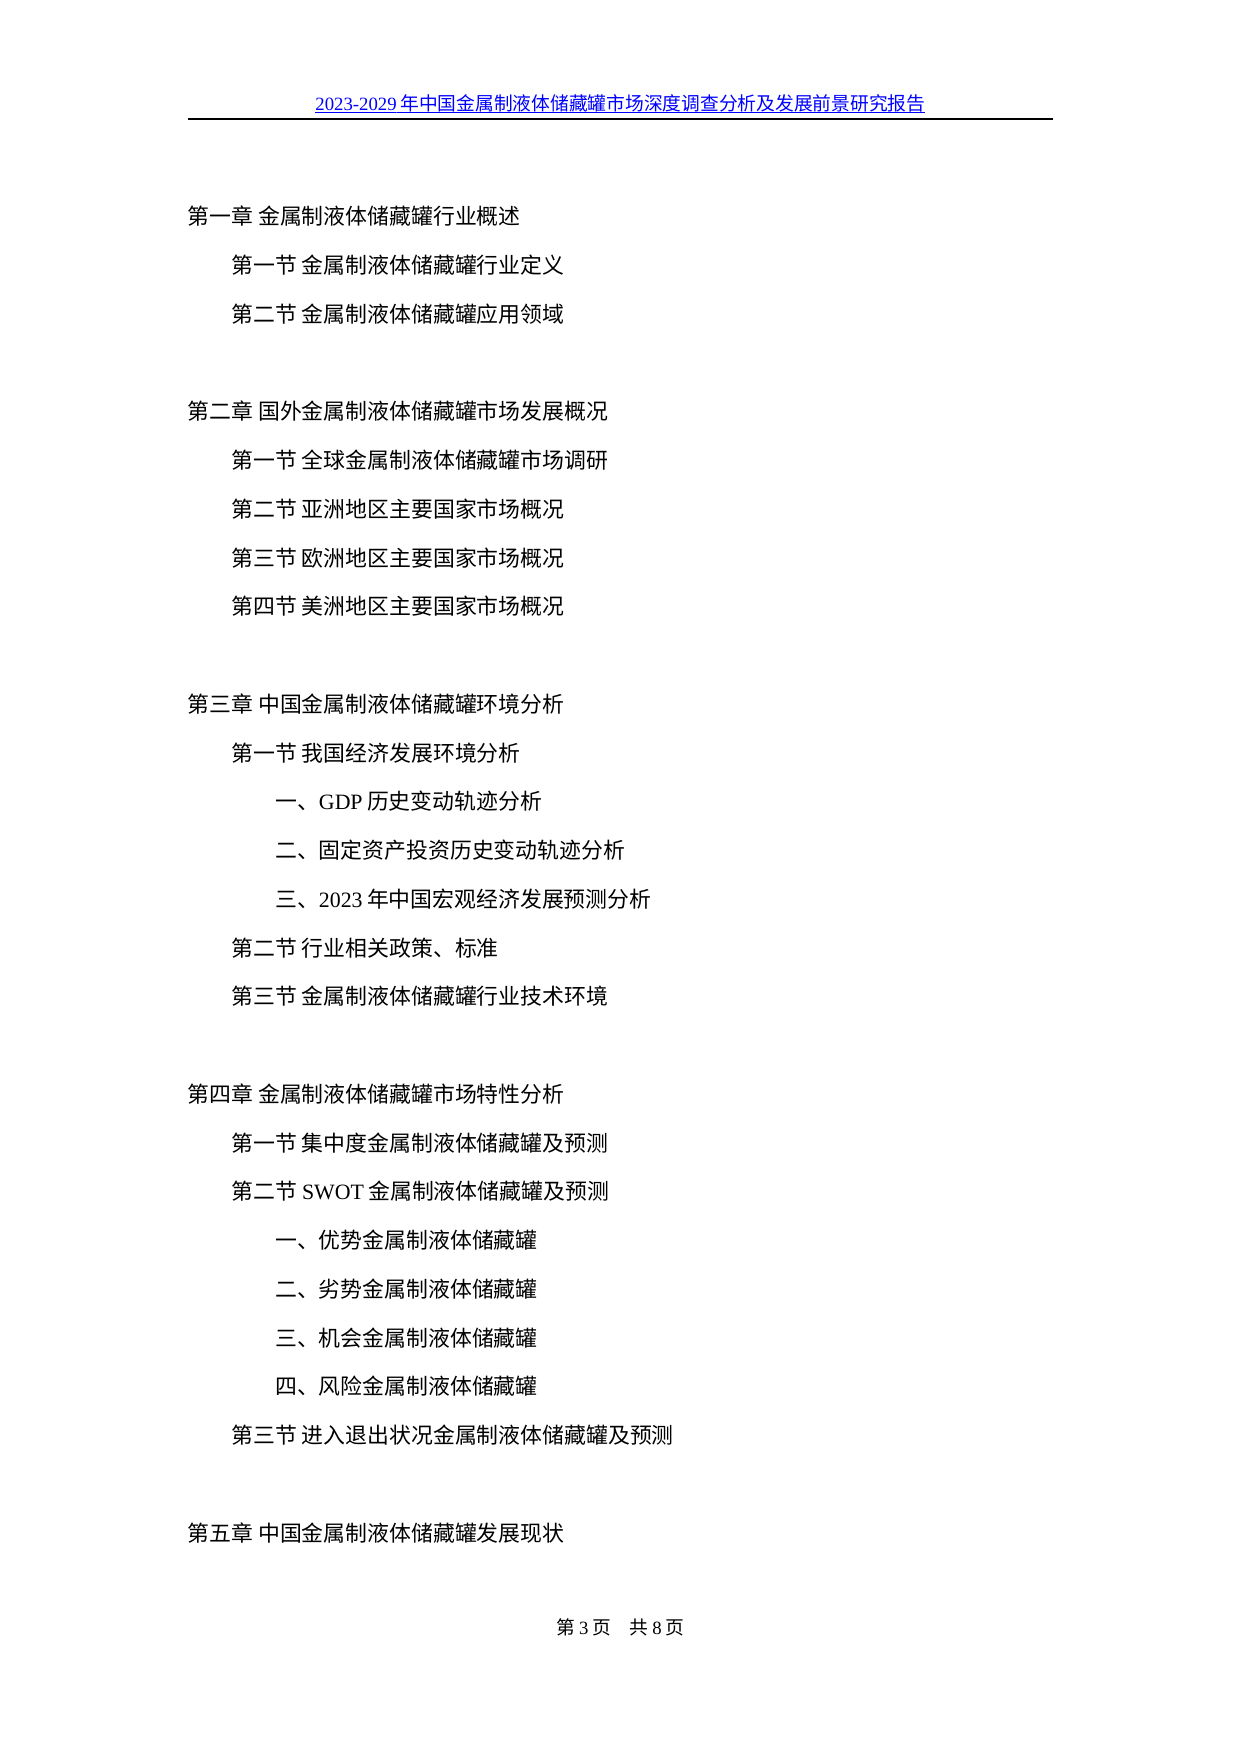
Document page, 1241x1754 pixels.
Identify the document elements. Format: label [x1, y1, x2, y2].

text [187, 150, 1053, 1548]
